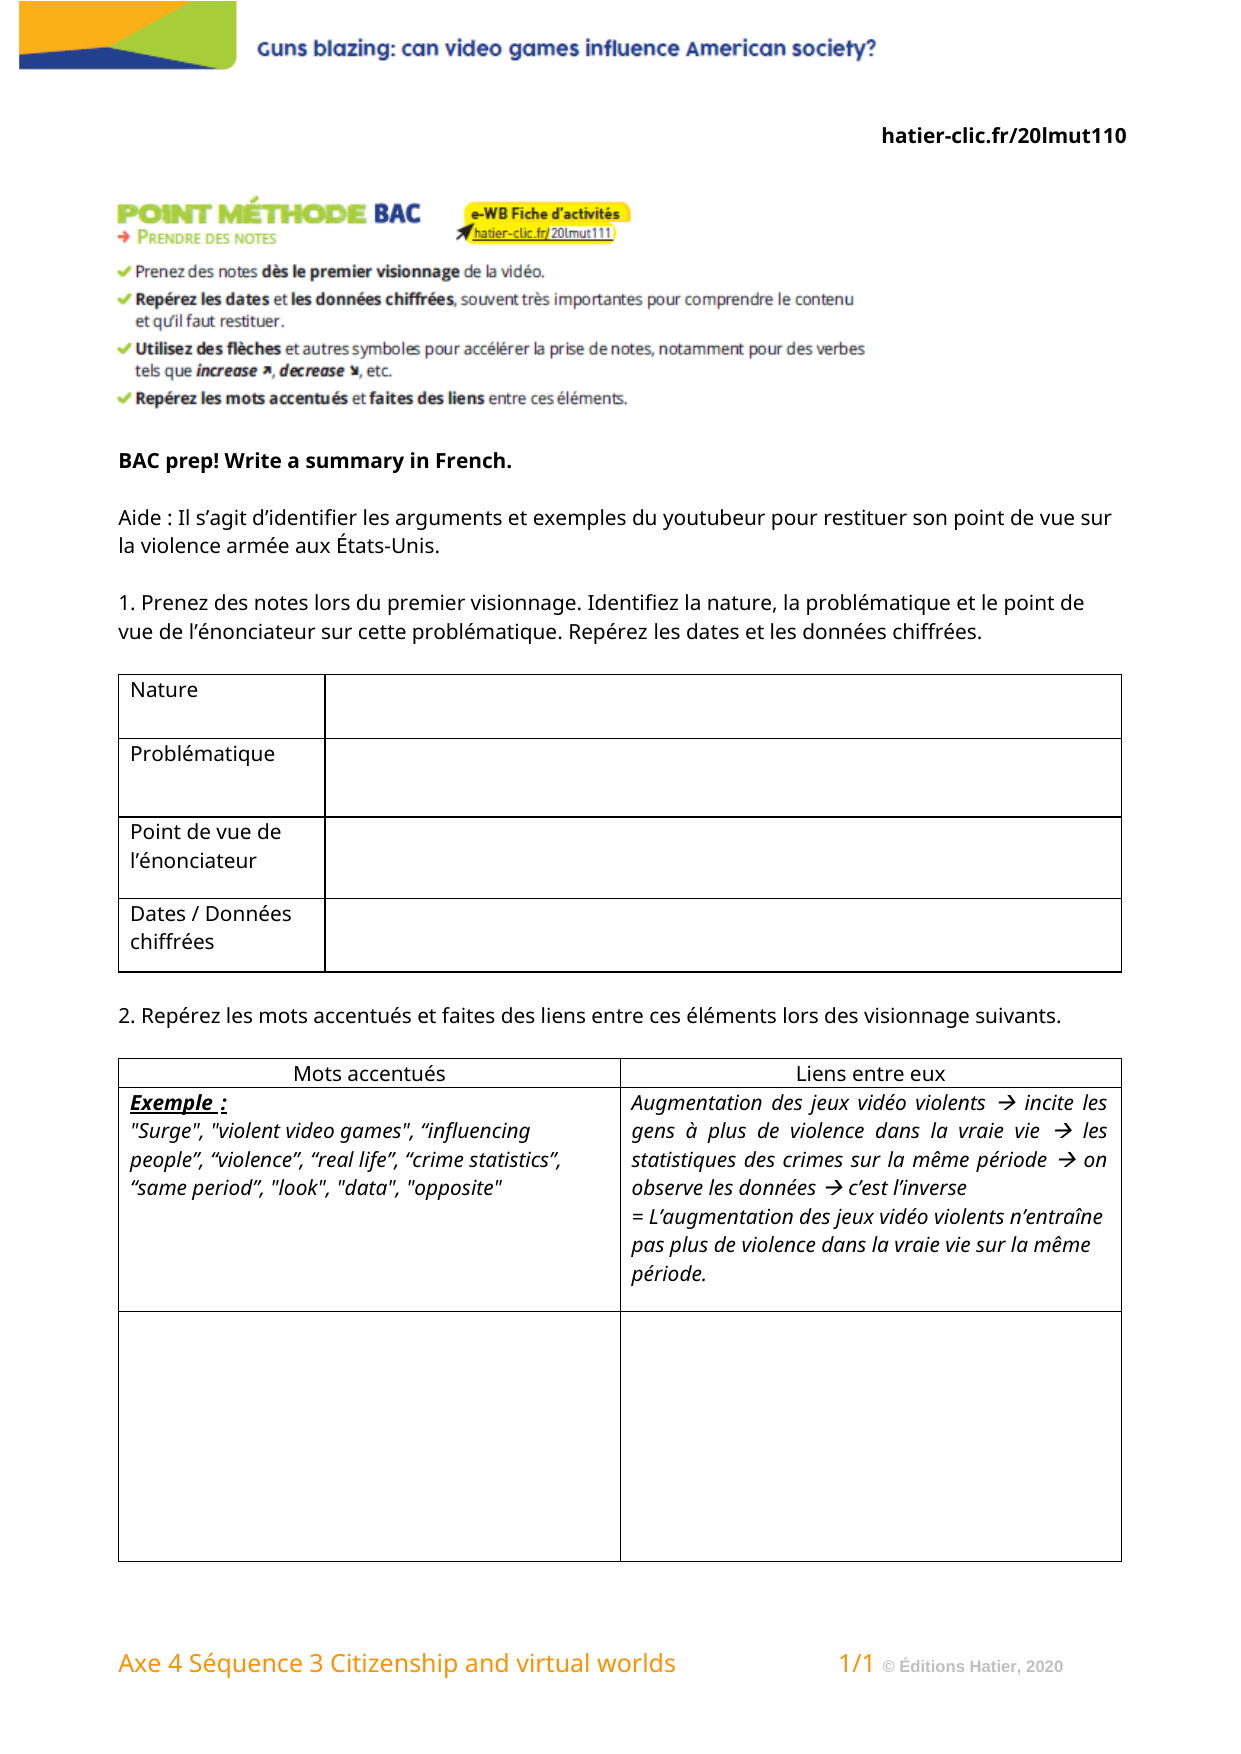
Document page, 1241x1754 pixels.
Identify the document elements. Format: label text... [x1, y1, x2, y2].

text 1. Prenez des notes lors du premier visionnage. Identifiez la nature, la problématique et le point de vue de l’énonciateur sur cette problématique. Repérez les dates et les données chiffrées. [118, 588, 1122, 645]
table_header Liens entre eux [621, 1059, 1121, 1087]
table_header Nature [119, 675, 324, 738]
table_cell [326, 739, 1121, 816]
table_cell [621, 1312, 1121, 1561]
table_header Mots accentués [119, 1059, 620, 1087]
table_cell Problématique [119, 739, 324, 816]
table_cell Dates / Données chiffrées [119, 899, 324, 971]
text 2. Repérez les mots accentués et faites des liens entre ces éléments lors des visionnage suivants. [118, 1001, 1122, 1029]
text Aide : Il s’agit d’identifier les arguments et exemples du youtubeur pour restituer son point de vue sur la violence armée aux États-Unis. [118, 503, 1122, 560]
table_cell [119, 1312, 620, 1561]
table_cell Point de vue de l’énonciateur [119, 818, 324, 898]
picture [105, 193, 873, 412]
table_cell [326, 818, 1121, 898]
table_cell [326, 899, 1121, 971]
table_cell Augmentation des jeux vidéo violents incite les gens à plus de violence dans la vraie vie les statistiques des crimes sur la même période on observe les données c’est l’inverse = L’augmentation des jeux vidéo violents n’entraîne pas plus de violence dans la vraie vie sur la même période. [621, 1088, 1121, 1311]
table_header [326, 675, 1121, 738]
picture [18, 1, 882, 70]
table_cell Exemple : "Surge", "violent video games", “influencing people”, “violence”, “real life”, “crime statistics”, “same period”, "look", "data", "opposite" [119, 1088, 620, 1311]
text BAC prep! Write a summary in French. [118, 446, 1122, 475]
